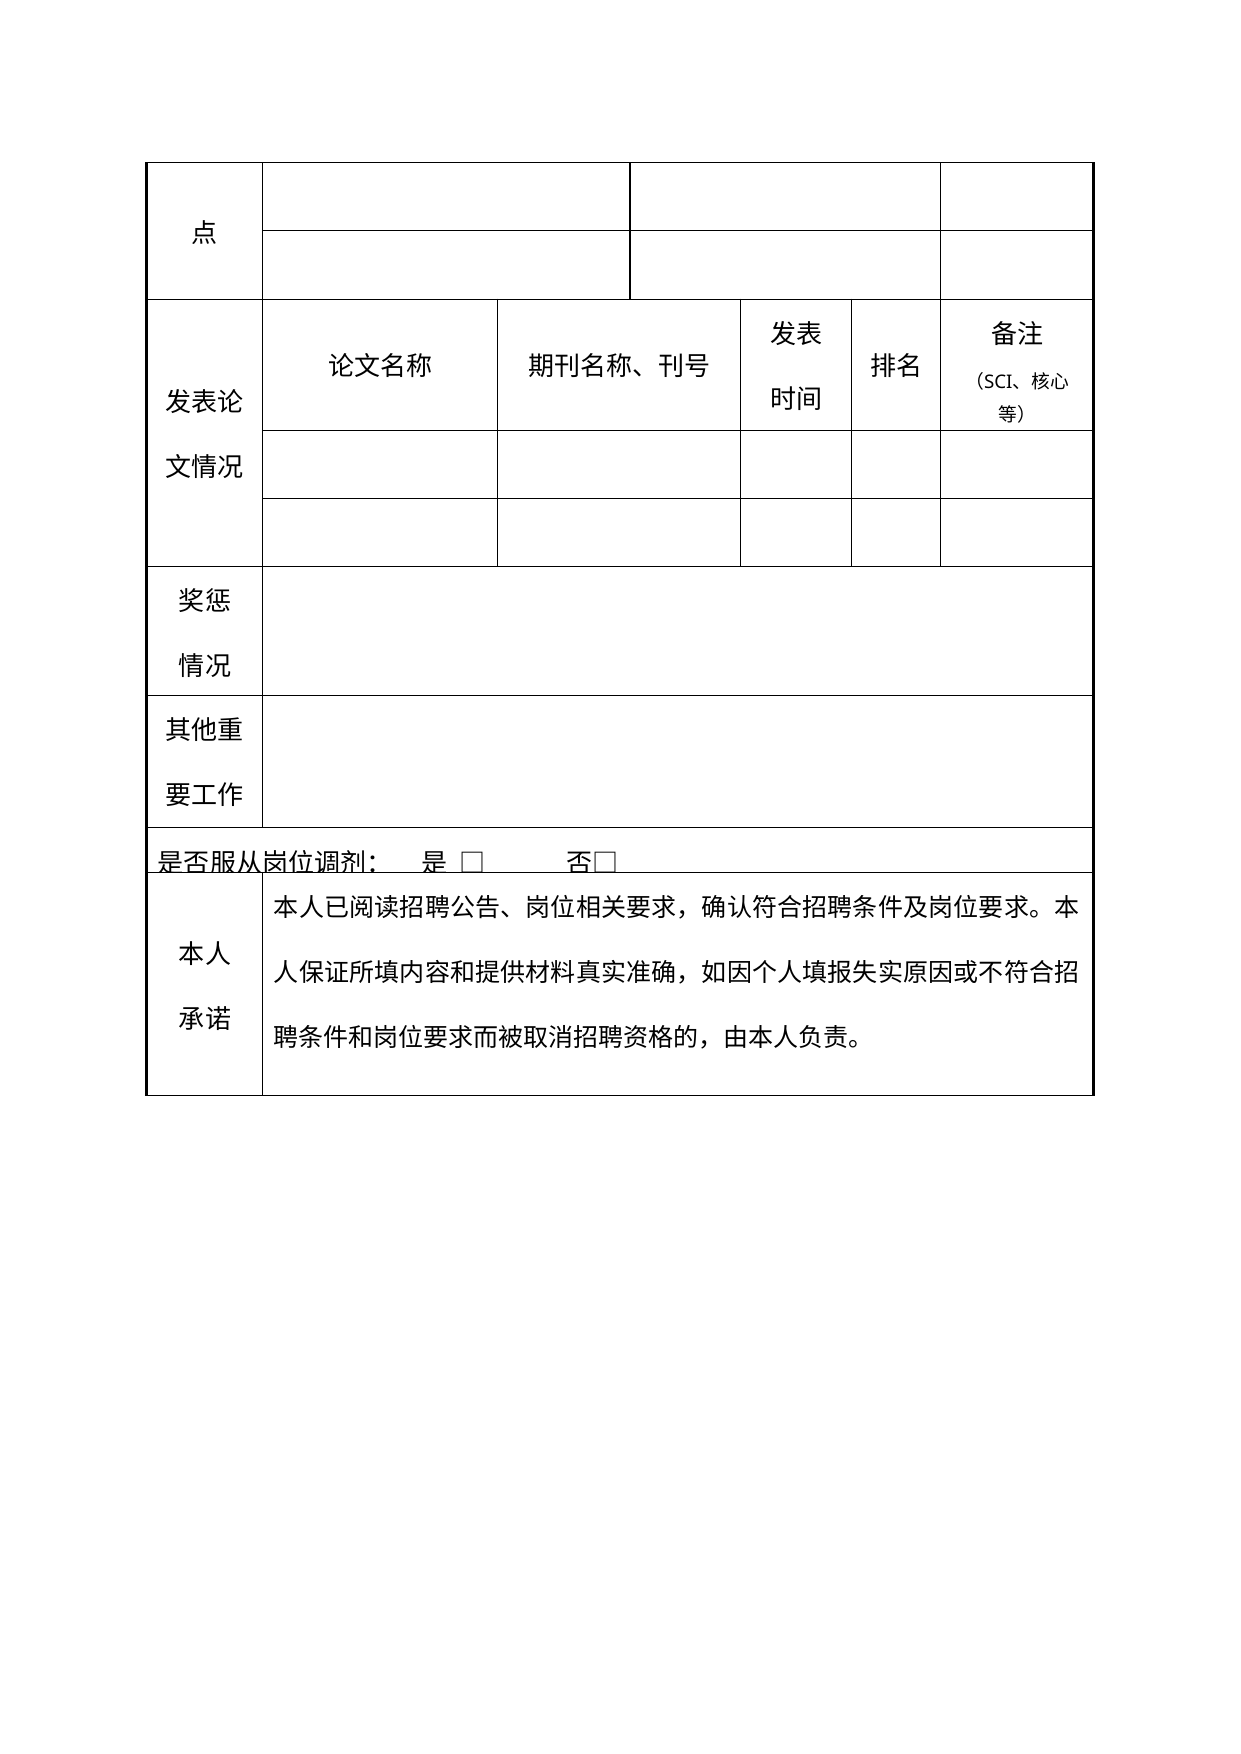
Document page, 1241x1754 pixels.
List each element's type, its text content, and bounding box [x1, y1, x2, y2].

table_cell [741, 431, 851, 498]
table_cell 发表 时间 [741, 300, 851, 429]
table_cell 本人已阅读招聘公告、岗位相关要求，确认符合招聘条件及岗位要求。本人保证所填内容和提供材料真实准确，如因个人填报失实原因或不符合招聘条件和岗位要求而被取消招聘资格的，由本人负责。 本人签名： 年 月 日 [263, 873, 1092, 1095]
table_cell 创新性工作要点 [148, 163, 262, 298]
table_cell [941, 431, 1092, 498]
table_cell [741, 499, 851, 566]
table_cell [263, 163, 629, 230]
table_cell 发表论文情况 [148, 300, 262, 566]
table_cell [631, 163, 940, 230]
table_cell [263, 696, 1092, 827]
table_cell [263, 567, 1092, 694]
table_cell [852, 431, 940, 498]
table_cell 备注 （SCI、核心等） [941, 300, 1092, 429]
table_cell 奖惩情况 [148, 567, 262, 694]
table_cell 是否服从岗位调剂： 是 □ 否□ [148, 828, 1092, 872]
table_cell [631, 231, 940, 298]
table_cell [498, 431, 740, 498]
table_cell [263, 231, 629, 298]
table_cell [941, 499, 1092, 566]
table_cell 本人承诺 [148, 873, 262, 1095]
table_cell [941, 231, 1092, 298]
table_cell [263, 431, 497, 498]
table_cell 排名 [852, 300, 940, 429]
table_cell [941, 163, 1092, 230]
table_cell 论文名称 [263, 300, 497, 429]
table_cell [498, 499, 740, 566]
table_cell 期刊名称、刊号 [498, 300, 740, 429]
table_cell [263, 499, 497, 566]
table_cell 其他重要工作业绩 [148, 696, 262, 827]
table_cell [852, 499, 940, 566]
